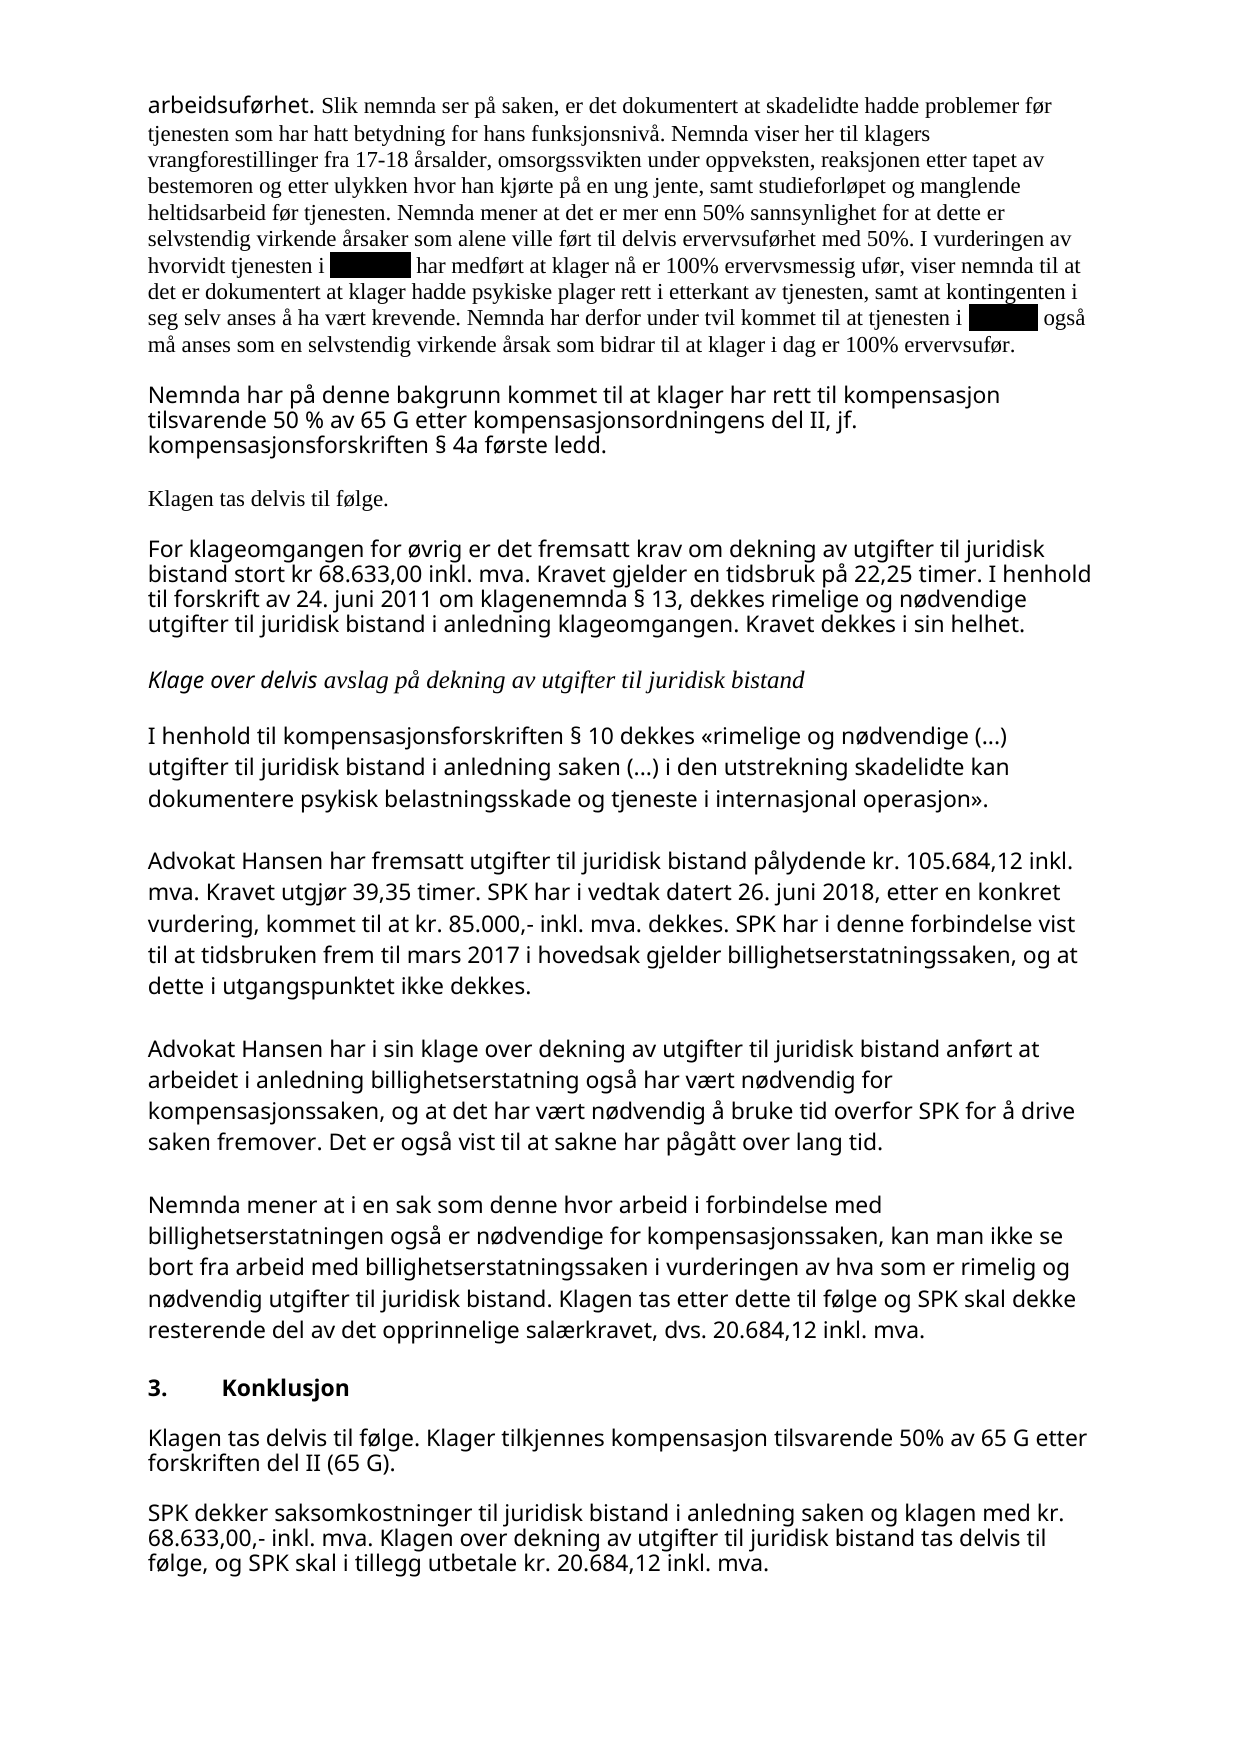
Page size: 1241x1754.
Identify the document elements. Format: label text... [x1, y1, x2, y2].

text Nemnda har på denne bakgrunn kommet til at klager har rett til kompensasjon tilsvarende 50 % av 65 G etter kompensasjonsordningens del II, jf. kompensasjonsforskriften § 4a første ledd. [148, 383, 1092, 458]
text Klagen tas delvis til følge. [148, 485, 1092, 511]
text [148, 89, 1092, 357]
text Klagen tas delvis til følge. Klager tilkjennes kompensasjon tilsvarende 50% av 65 G etter forskriften del II (65 G). [148, 1426, 1092, 1476]
text Advokat Hansen har fremsatt utgifter til juridisk bistand pålydende kr. 105.684,12 inkl. mva. Kravet utgjør 39,35 timer. SPK har i vedtak datert 26. juni 2018, etter en konkret vurdering, kommet til at kr. 85.000,- inkl. mva. dekkes. SPK har i denne forbindelse vist til at tidsbruken frem til mars 2017 i hovedsak gjelder billighetserstatningssaken, og at dette i utgangspunktet ikke dekkes. [148, 845, 1092, 1001]
text I henhold til kompensasjonsforskriften § 10 dekkes «rimelige og nødvendige (...) utgifter til juridisk bistand i anledning saken (...) i den utstrekning skadelidte kan dokumentere psykisk belastningsskade og tjeneste i internasjonal operasjon». [148, 720, 1092, 814]
text 3. Konklusjon [148, 1376, 1092, 1401]
text For klageomgangen for øvrig er det fremsatt krav om dekning av utgifter til juridisk bistand stort kr 68.633,00 inkl. mva. Kravet gjelder en tidsbruk på 22,25 timer. I henhold til forskrift av 24. juni 2011 om klagenemnda § 13, dekkes rimelige og nødvendige utgifter til juridisk bistand i anledning klageomgangen. Kravet dekkes i sin helhet. [148, 537, 1092, 637]
text Advokat Hansen har i sin klage over dekning av utgifter til juridisk bistand anført at arbeidet i anledning billighetserstatning også har vært nødvendig for kompensasjonssaken, og at det har vært nødvendig å bruke tid overfor SPK for å drive saken fremover. Det er også vist til at sakne har pågått over lang tid. [148, 1033, 1092, 1158]
text Klage over delvis avslag på dekning av utgifter til juridisk bistand [148, 664, 1092, 695]
text Nemnda mener at i en sak som denne hvor arbeid i forbindelse med billighetserstatningen også er nødvendige for kompensasjonssaken, kan man ikke se bort fra arbeid med billighetserstatningssaken i vurderingen av hva som er rimelig og nødvendig utgifter til juridisk bistand. Klagen tas etter dette til følge og SPK skal dekke resterende del av det opprinnelige salærkravet, dvs. 20.684,12 inkl. mva. [148, 1189, 1092, 1345]
text SPK dekker saksomkostninger til juridisk bistand i anledning saken og klagen med kr. 68.633,00,- inkl. mva. Klagen over dekning av utgifter til juridisk bistand tas delvis til følge, og SPK skal i tillegg utbetale kr. 20.684,12 inkl. mva. [148, 1501, 1092, 1576]
